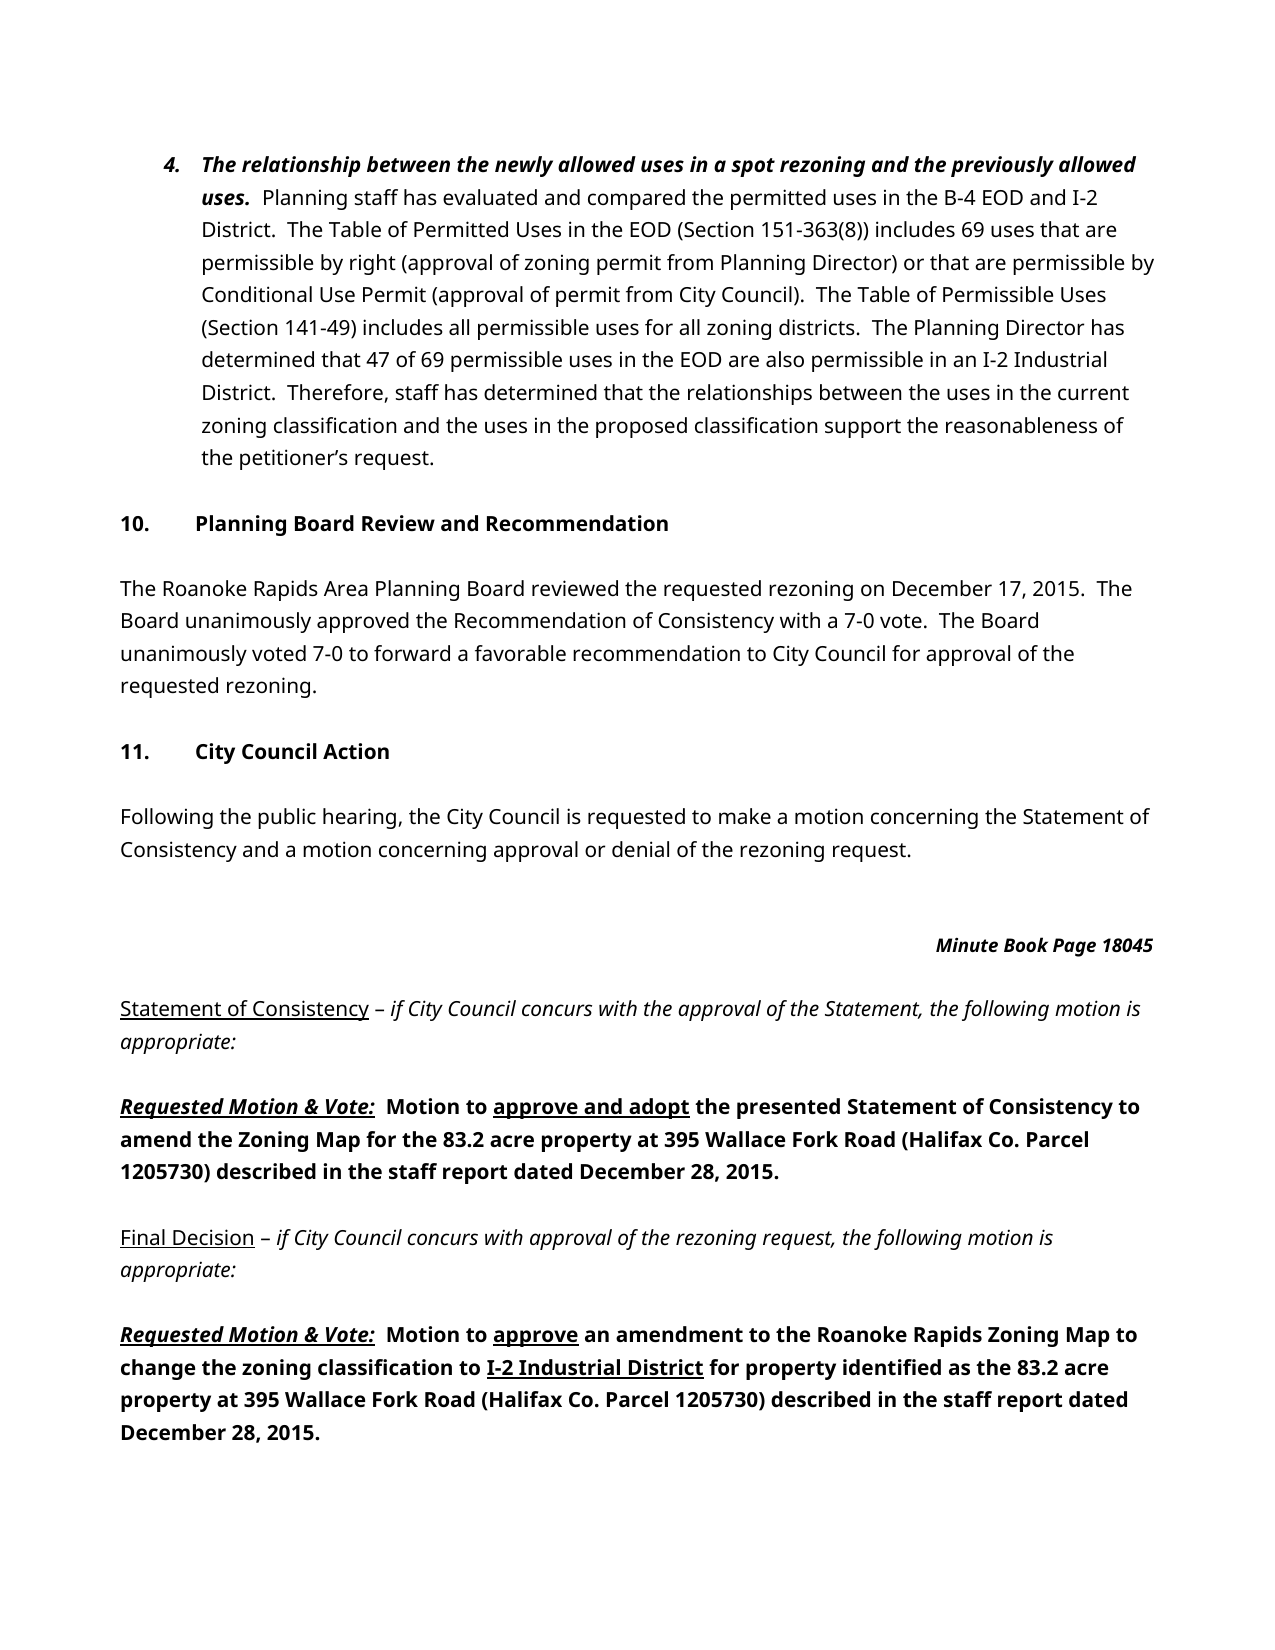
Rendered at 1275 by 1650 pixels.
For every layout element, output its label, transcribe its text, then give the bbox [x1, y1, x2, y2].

text 11. City Council Action [120, 737, 1155, 765]
text Final Decision – if City Council concurs with approval of the rezoning request, the following motion is appropriate: [120, 1223, 1155, 1284]
text Statement of Consistency – if City Council concurs with the approval of the Statement, the following motion is appropriate: [120, 994, 1155, 1055]
text 10. Planning Board Review and Recommendation [120, 509, 1155, 537]
text Minute Book Page 18045 [120, 932, 1155, 958]
list The relationship between the newly allowed uses in a spot rezoning and the previously allowed uses. Planning staff has evaluated and compared the permitted uses in the B-4 EOD and I-2 District. The Table of Permitted Uses in the EOD (Section 151-363(8)) includes 69 uses that are permissible by right (approval of zoning permit from Planning Director) or that are permissible by Conditional Use Permit (approval of permit from City Council). The Table of Permissible Uses (Section 141-49) includes all permissible uses for all zoning districts. The Planning Director has determined that 47 of 69 permissible uses in the EOD are also permissible in an I-2 Industrial District. Therefore, staff has determined that the relationships between the uses in the current zoning classification and the uses in the proposed classification support the reasonableness of the petitioner’s request. [163, 150, 1155, 472]
text The Roanoke Rapids Area Planning Board reviewed the requested rezoning on December 17, 2015. The Board unanimously approved the Recommendation of Consistency with a 7-0 vote. The Board unanimously voted 7-0 to forward a favorable recommendation to City Council for approval of the requested rezoning. [120, 574, 1155, 700]
text Requested Motion & Vote: Motion to approve an amendment to the Roanoke Rapids Zoning Map to change the zoning classification to I-2 Industrial District for property identified as the 83.2 acre property at 395 Wallace Fork Road (Halifax Co. Parcel 1205730) described in the staff report dated December 28, 2015. [120, 1320, 1155, 1447]
text Requested Motion & Vote: Motion to approve and adopt the presented Statement of Consistency to amend the Zoning Map for the 83.2 acre property at 395 Wallace Fork Road (Halifax Co. Parcel 1205730) described in the staff report dated December 28, 2015. [120, 1092, 1155, 1186]
text Following the public hearing, the City Council is requested to make a motion concerning the Statement of Consistency and a motion concerning approval or denial of the rezoning request. [120, 802, 1155, 863]
